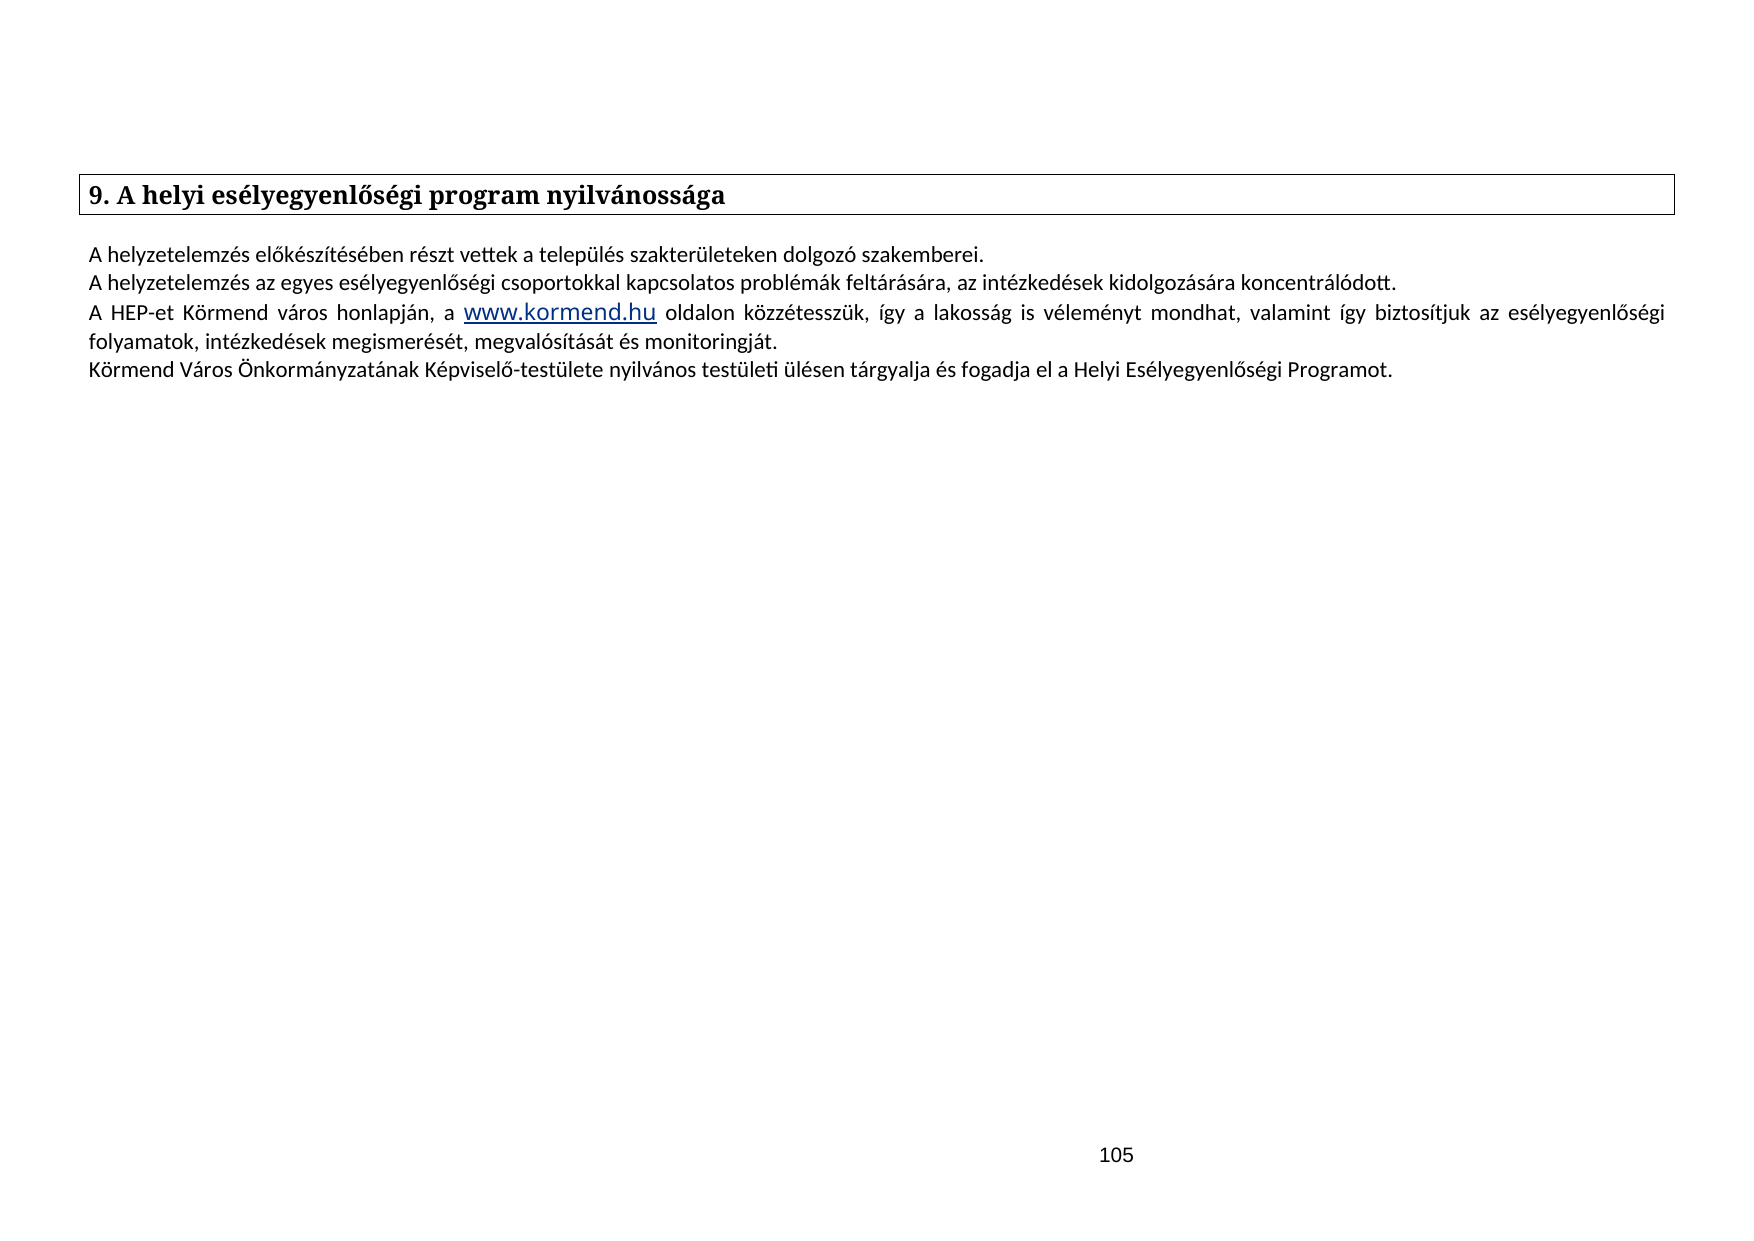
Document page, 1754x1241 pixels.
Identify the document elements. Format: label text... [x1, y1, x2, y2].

text A HEP-et Körmend város honlapján, a www.kormend.hu oldalon közzétesszük, így a lakosság is véleményt mondhat, valamint így biztosítjuk az esélyegyenlőségi folyamatok, intézkedések megismerését, megvalósítását és monitoringját. [89, 296, 1665, 355]
subtitle 9. A helyi esélyegyenlőségi program nyilvánossága [80, 175, 1674, 214]
text A helyzetelemzés az egyes esélyegyenlőségi csoportokkal kapcsolatos problémák feltárására, az intézkedések kidolgozására koncentrálódott. [89, 268, 1665, 296]
text A helyzetelemzés előkészítésében részt vettek a település szakterületeken dolgozó szakemberei. [89, 240, 1665, 268]
text Körmend Város Önkormányzatának Képviselő-testülete nyilvános testületi ülésen tárgyalja és fogadja el a Helyi Esélyegyenlőségi Programot. [89, 355, 1665, 383]
